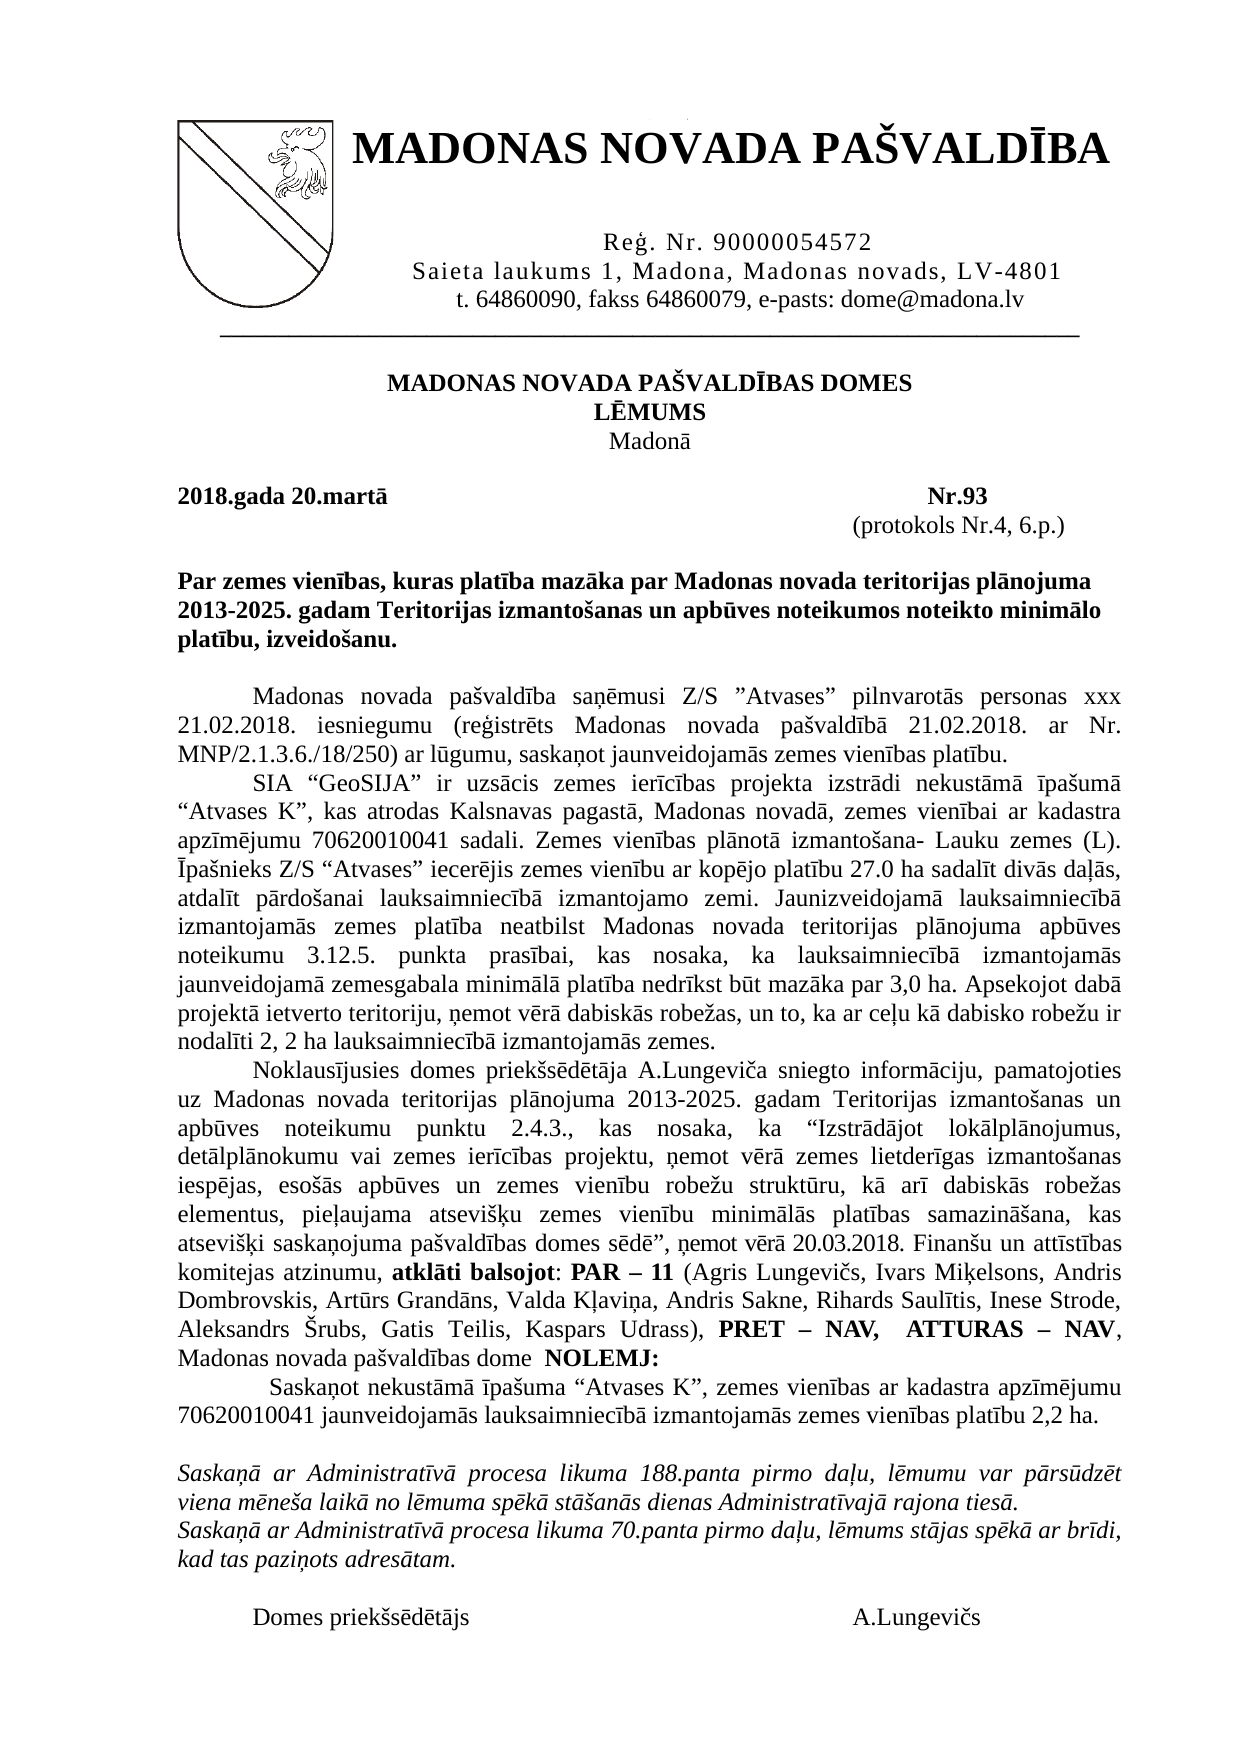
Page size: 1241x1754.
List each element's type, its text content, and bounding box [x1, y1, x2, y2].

text SIA “GeoSIJA” ir uzsācis zemes ierīcības projekta izstrādi nekustāmā īpašumā “Atvases K”, kas atrodas Kalsnavas pagastā, Madonas novadā, zemes vienībai ar kadastra apzīmējumu 70620010041 sadali. Zemes vienības plānotā izmantošana- Lauku zemes (L). Īpašnieks Z/S “Atvases” iecerējis zemes vienību ar kopējo platību 27.0 ha sadalīt divās daļās, atdalīt pārdošanai lauksaimniecībā izmantojamo zemi. Jaunizveidojamā lauksaimniecībā izmantojamās zemes platība neatbilst Madonas novada teritorijas plānojuma apbūves noteikumu 3.12.5. punkta prasībai, kas nosaka, ka lauksaimniecībā izmantojamās jaunveidojamā zemesgabala minimālā platība nedrīkst būt mazāka par 3,0 ha. Apsekojot dabā projektā ietverto teritoriju, ņemot vērā dabiskās robežas, un to, ka ar ceļu kā dabisko robežu ir nodalīti 2, 2 ha lauksaimniecībā izmantojamās zemes. [177, 768, 1122, 1055]
text Madonā [177, 426, 1122, 454]
text Saskaņā ar Administratīvā procesa likuma 70.panta pirmo daļu, lēmums stājas spēkā ar brīdi, kad tas paziņots adresātam. [177, 1516, 1122, 1573]
text MADONAS NOVADA PAŠVALDĪBAS DOMES [177, 368, 1122, 397]
text Saskaņā ar Administratīvā procesa likuma 188.panta pirmo daļu, lēmumu var pārsūdzēt viena mēneša laikā no lēmuma spēkā stāšanās dienas Administratīvajā rajona tiesā. [177, 1458, 1122, 1516]
text Noklausījusies domes priekšsēdētāja A.Lungeviča sniegto informāciju, pamatojoties uz Madonas novada teritorijas plānojuma 2013-2025. gadam Teritorijas izmantošanas un apbūves noteikumu punktu 2.4.3., kas nosaka, ka “Izstrādājot lokālplānojumus, detālplānokumu vai zemes ierīcības projektu, ņemot vērā zemes lietderīgas izmantošanas iespējas, esošās apbūves un zemes vienību robežu struktūru, kā arī dabiskās robežas elementus, pieļaujama atsevišķu zemes vienību minimālās platības samazināšana, kas atsevišķi saskaņojuma pašvaldības domes sēdē”, ņemot vērā 20.03.2018. Finanšu un attīstības komitejas atzinumu, atklāti balsojot: PAR – 11 (Agris Lungevičs, Ivars Miķelsons, Andris Dombrovskis, Artūrs Grandāns, Valda Kļaviņa, Andris Sakne, Rihards Saulītis, Inese Strode, Aleksandrs Šrubs, Gatis Teilis, Kaspars Udrass), PRET – NAV, ATTURAS – NAV, Madonas novada pašvaldības dome NOLEMJ: [177, 1055, 1122, 1372]
text Domes priekšsēdētājs A.Lungevičs [177, 1602, 1122, 1631]
text ___________________________________________________________________________ [177, 313, 1122, 339]
text Saieta laukums 1, Madona, Madonas novads, LV-4801 [334, 256, 1122, 284]
text (protokols Nr.4, 6.p.) [177, 510, 1122, 538]
text Reģ. Nr. 90000054572 [334, 227, 1122, 256]
text LĒMUMS [177, 397, 1122, 426]
text Par zemes vienības, kuras platība mazāka par Madonas novada teritorijas plānojuma 2013-2025. gadam Teritorijas izmantošanas un apbūves noteikumos noteikto minimālo platību, izveidošanu. [177, 566, 1122, 653]
text 2018.gada 20.martā Nr.93 [177, 481, 1122, 510]
text t. 64860090, fakss 64860079, e-pasts: dome@madona.lv [177, 284, 1122, 313]
text MADONAS NOVADA PAŠVALDĪBA [334, 121, 1122, 173]
picture [177, 120, 334, 308]
text Madonas novada pašvaldība saņēmusi Z/S ”Atvases” pilnvarotās personas xxx 21.02.2018. iesniegumu (reģistrēts Madonas novada pašvaldībā 21.02.2018. ar Nr. MNP/2.1.3.6./18/250) ar lūgumu, saskaņot jaunveidojamās zemes vienības platību. [177, 681, 1122, 768]
text Saskaņot nekustāmā īpašuma “Atvases K”, zemes vienības ar kadastra apzīmējumu 70620010041 jaunveidojamās lauksaimniecībā izmantojamās zemes vienības platību 2,2 ha. [177, 1372, 1122, 1429]
